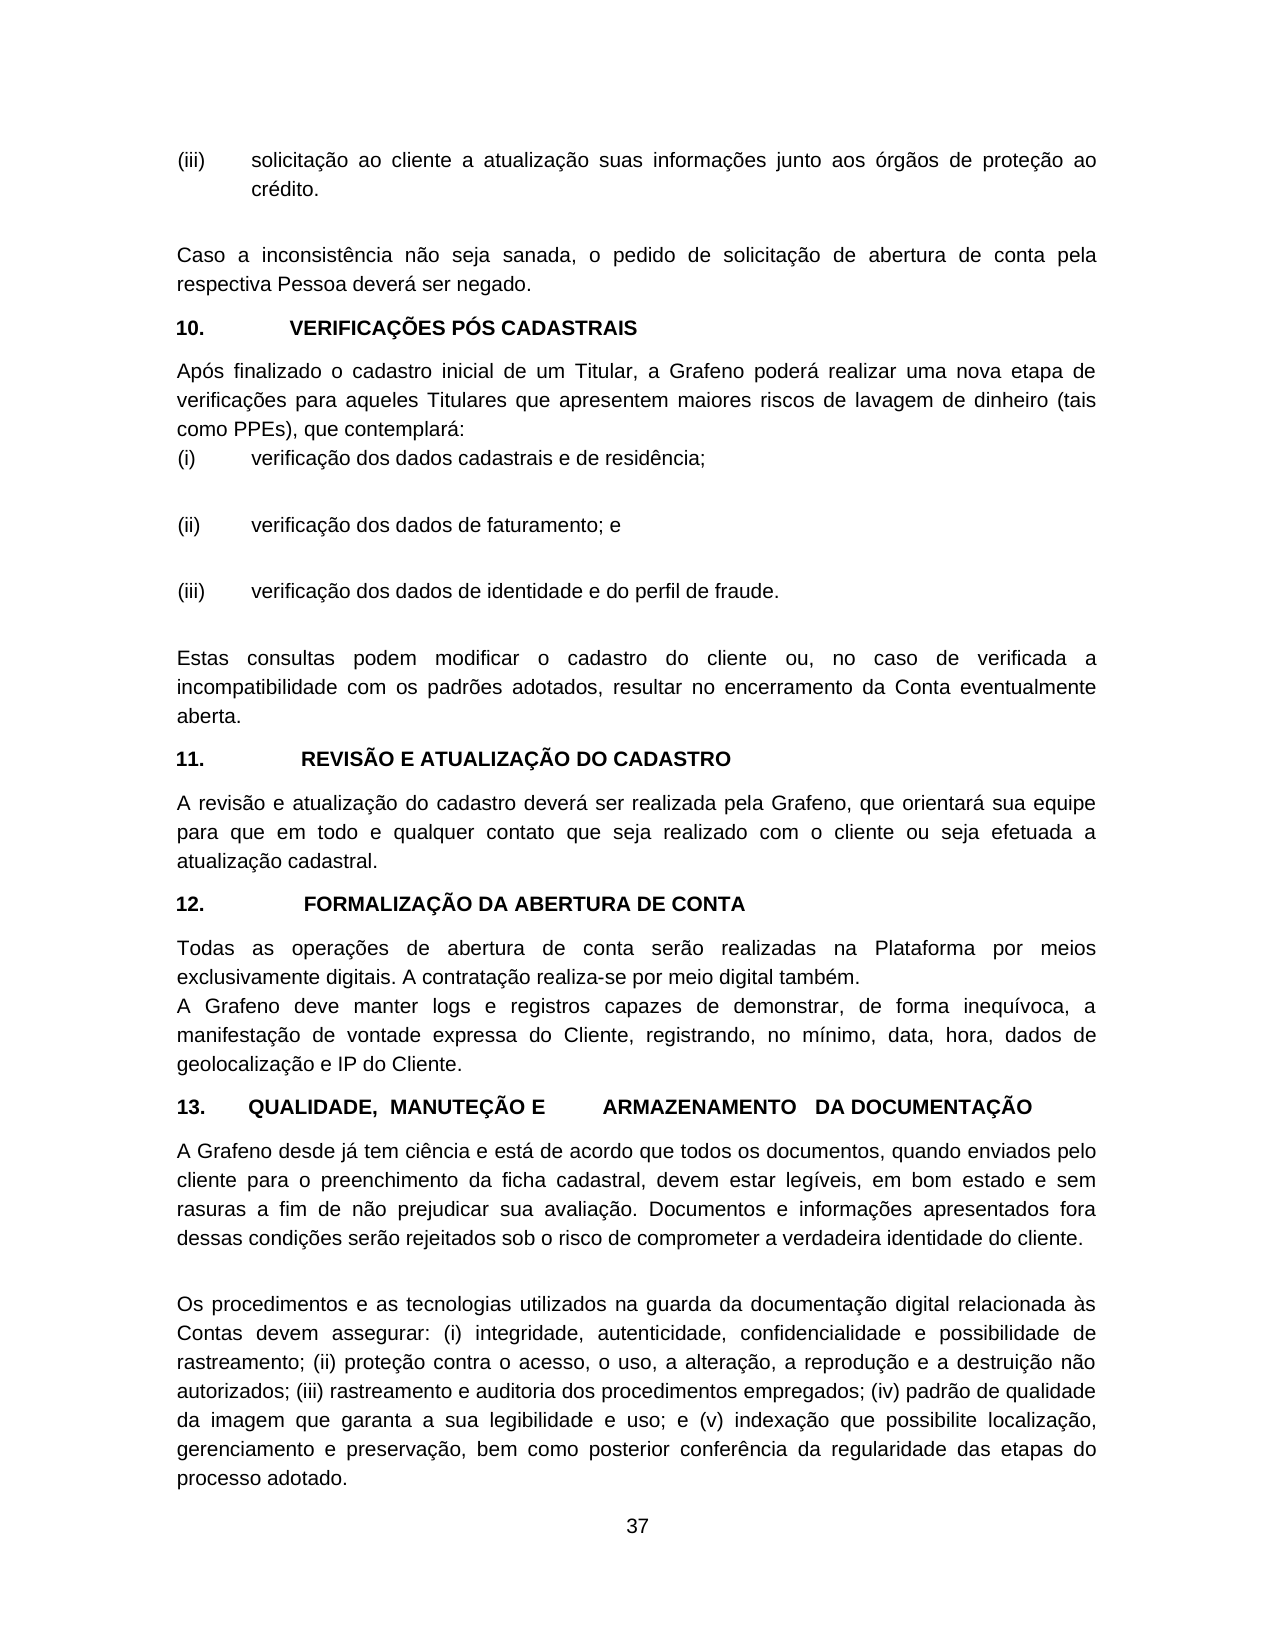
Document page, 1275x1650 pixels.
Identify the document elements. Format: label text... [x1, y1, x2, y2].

text Os procedimentos e as tecnologias utilizados na guarda da documentação digital relacionada às Contas devem assegurar: (i) integridade, autenticidade, confidencialidade e possibilidade de rastreamento; (ii) proteção contra o acesso, o uso, a alteração, a reprodução e a destruição não autorizados; (iii) rastreamento e auditoria dos procedimentos empregados; (iv) padrão de qualidade da imagem que garanta a sua legibilidade e uso; e (v) indexação que possibilite localização, gerenciamento e preservação, bem como posterior conferência da regularidade das etapas do processo adotado. [177, 1292, 1098, 1490]
text A Grafeno desde já tem ciência e está de acordo que todos os documentos, quando enviados pelo cliente para o preenchimento da ficha cadastral, devem estar legíveis, em bom estado e sem rasuras a fim de não prejudicar sua avaliação. Documentos e informações apresentados fora dessas condições serão rejeitados sob o risco de comprometer a verdadeira identidade do cliente. [177, 1139, 1098, 1249]
subtitle 13. QUALIDADE, MANUTEÇÃO E ARMAZENAMENTO DA DOCUMENTAÇÃO [177, 1095, 1098, 1119]
text Todas as operações de abertura de conta serão realizadas na Plataforma por meios exclusivamente digitais. A contratação realiza-se por meio digital também. [177, 936, 1098, 989]
subtitle 10. VERIFICAÇÕES PÓS CADASTRAIS [176, 316, 1098, 340]
text Estas consultas podem modificar o cadastro do cliente ou, no caso de verificada a incompatibilidade com os padrões adotados, resultar no encerramento da Conta eventualmente aberta. [177, 646, 1098, 728]
list verificação dos dados de identidade e do perfil de fraude. [177, 579, 1098, 603]
list verificação dos dados cadastrais e de residência; [177, 446, 1098, 470]
subtitle 12. FORMALIZAÇÃO DA ABERTURA DE CONTA [176, 892, 1098, 916]
text Após finalizado o cadastro inicial de um Titular, a Grafeno poderá realizar uma nova etapa de verificações para aqueles Titulares que apresentem maiores riscos de lavagem de dinheiro (tais como PPEs), que contemplará: [177, 359, 1098, 441]
text A Grafeno deve manter logs e registros capazes de demonstrar, de forma inequívoca, a manifestação de vontade expressa do Cliente, registrando, no mínimo, data, hora, dados de geolocalização e IP do Cliente. [177, 994, 1098, 1076]
subtitle 11. REVISÃO E ATUALIZAÇÃO DO CADASTRO [176, 747, 1098, 771]
list solicitação ao cliente a atualização suas informações junto aos órgãos de proteção ao crédito. [177, 148, 1098, 201]
text A revisão e atualização do cadastro deverá ser realizada pela Grafeno, que orientará sua equipe para que em todo e qualquer contato que seja realizado com o cliente ou seja efetuada a atualização cadastral. [177, 791, 1098, 873]
text Caso a inconsistência não seja sanada, o pedido de solicitação de abertura de conta pela respectiva Pessoa deverá ser negado. [177, 243, 1098, 296]
list verificação dos dados de faturamento; e [177, 513, 1098, 537]
